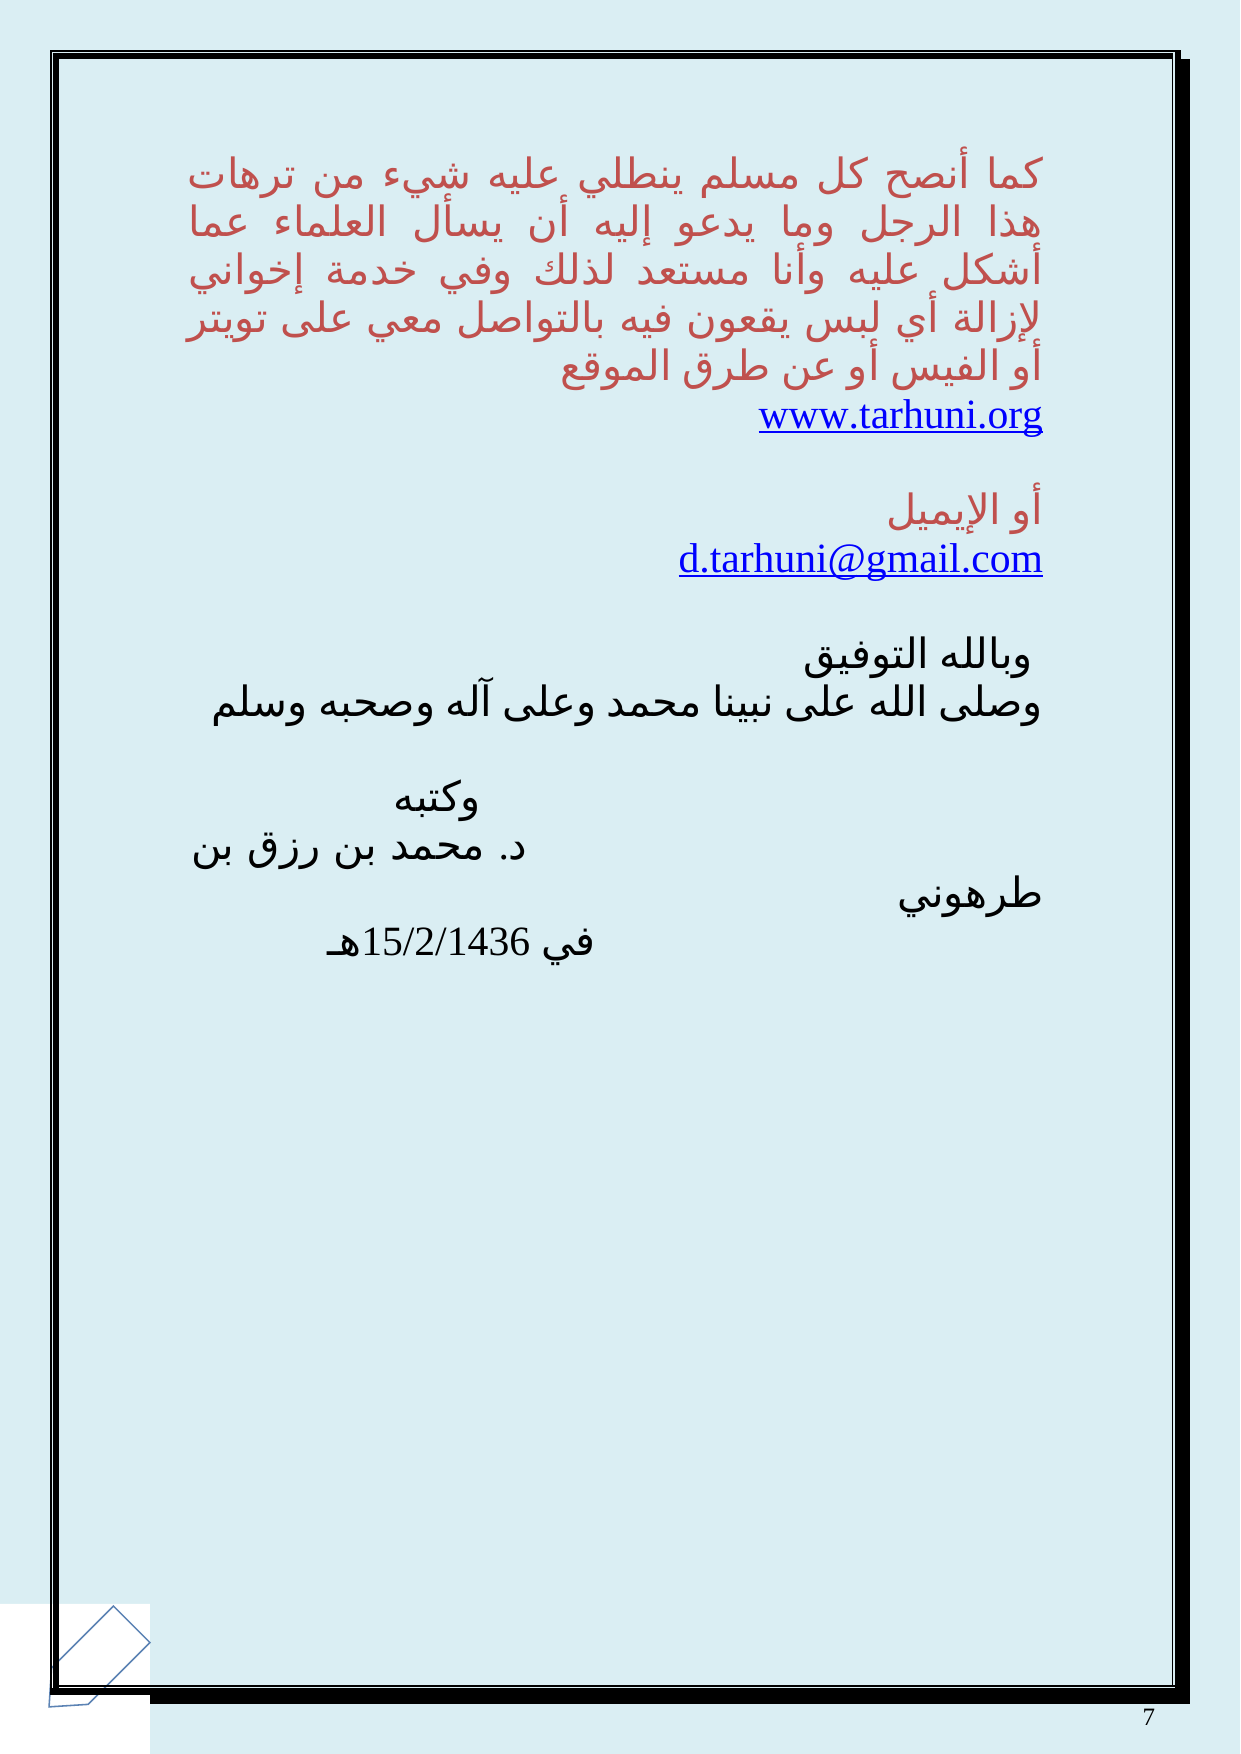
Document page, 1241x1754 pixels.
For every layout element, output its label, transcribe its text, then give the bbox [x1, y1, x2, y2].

text د. محمد بن رزق بن طرهوني [187, 821, 1043, 917]
text d.tarhuni@gmail.com [187, 533, 1043, 581]
text وبالله التوفيق [187, 629, 1043, 677]
text وصلى الله على نبينا محمد وعلى آله وصحبه وسلم [187, 677, 1043, 725]
text في 15/2/1436هـ [187, 917, 1043, 964]
text كما أنصح كل مسلم ينطلي عليه شيء من ترهات هذا الرجل وما يدعو إليه أن يسأل العلماء عما أشكل عليه وأنا مستعد لذلك وفي خدمة إخواني لإزالة أي لبس يقعون فيه بالتواصل معي على تويتر أو الفيس أو عن طرق الموقع [187, 150, 1043, 389]
text وكتبه [187, 773, 1043, 821]
text أو الإيميل [187, 485, 1043, 533]
text www.tarhuni.org [187, 389, 1043, 437]
